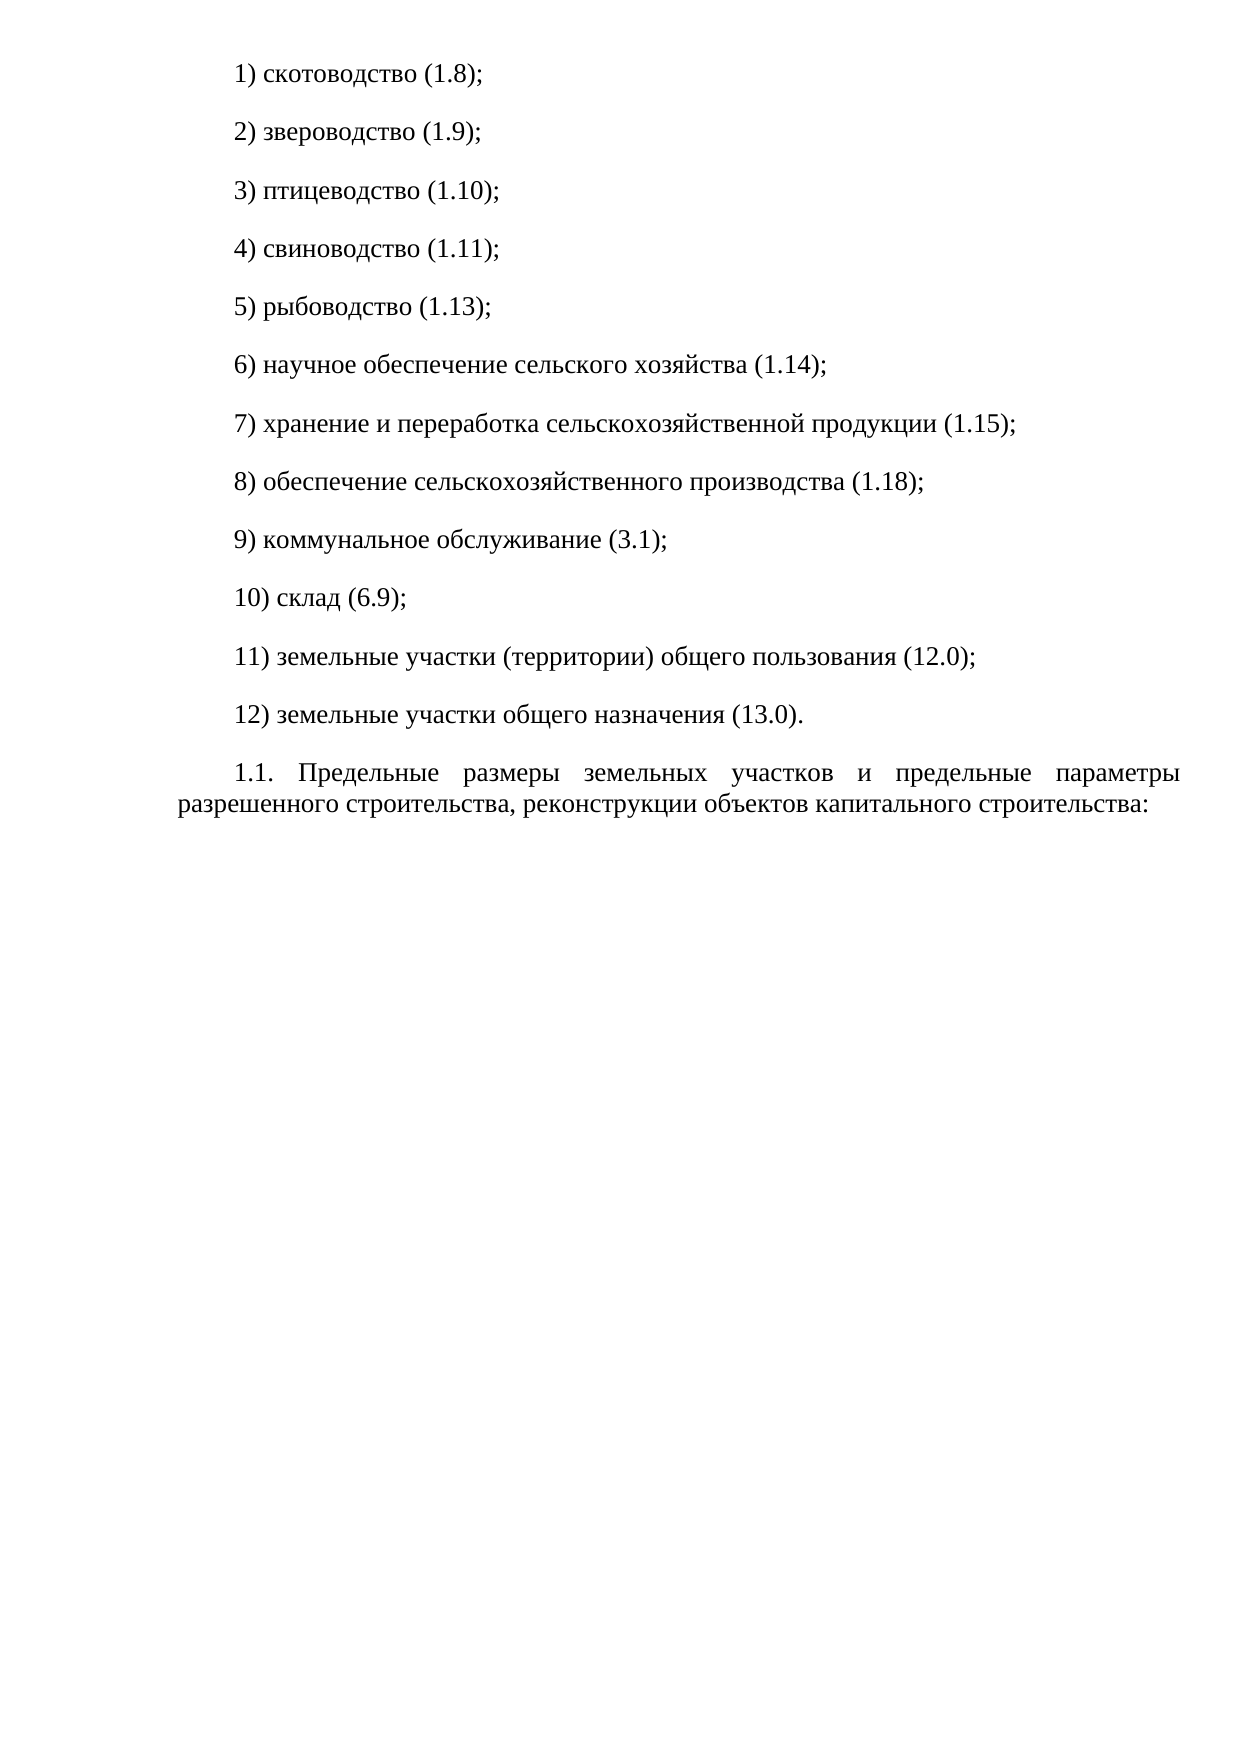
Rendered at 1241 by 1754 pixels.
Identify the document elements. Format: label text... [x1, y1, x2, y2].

text 5) рыбоводство (1.13); [177, 290, 1181, 321]
text 8) обеспечение сельскохозяйственного производства (1.18); [177, 465, 1181, 496]
text 3) птицеводство (1.10); [177, 174, 1181, 205]
text 4) свиноводство (1.11); [177, 232, 1181, 263]
text 2) звероводство (1.9); [177, 116, 1181, 147]
text 11) земельные участки (территории) общего пользования (12.0); [177, 639, 1181, 671]
text 9) коммунальное обслуживание (3.1); [177, 523, 1181, 554]
text 1) скотоводство (1.8); [177, 57, 1181, 88]
text 7) хранение и переработка сельскохозяйственной продукции (1.15); [177, 407, 1181, 438]
text 1.1. Предельные размеры земельных участков и предельные параметры разрешенного строительства, реконструкции объектов капитального строительства: [177, 756, 1181, 818]
text 6) научное обеспечение сельского хозяйства (1.14); [177, 348, 1181, 379]
text 10) склад (6.9); [177, 581, 1181, 612]
text 12) земельные участки общего назначения (13.0). [177, 698, 1181, 729]
